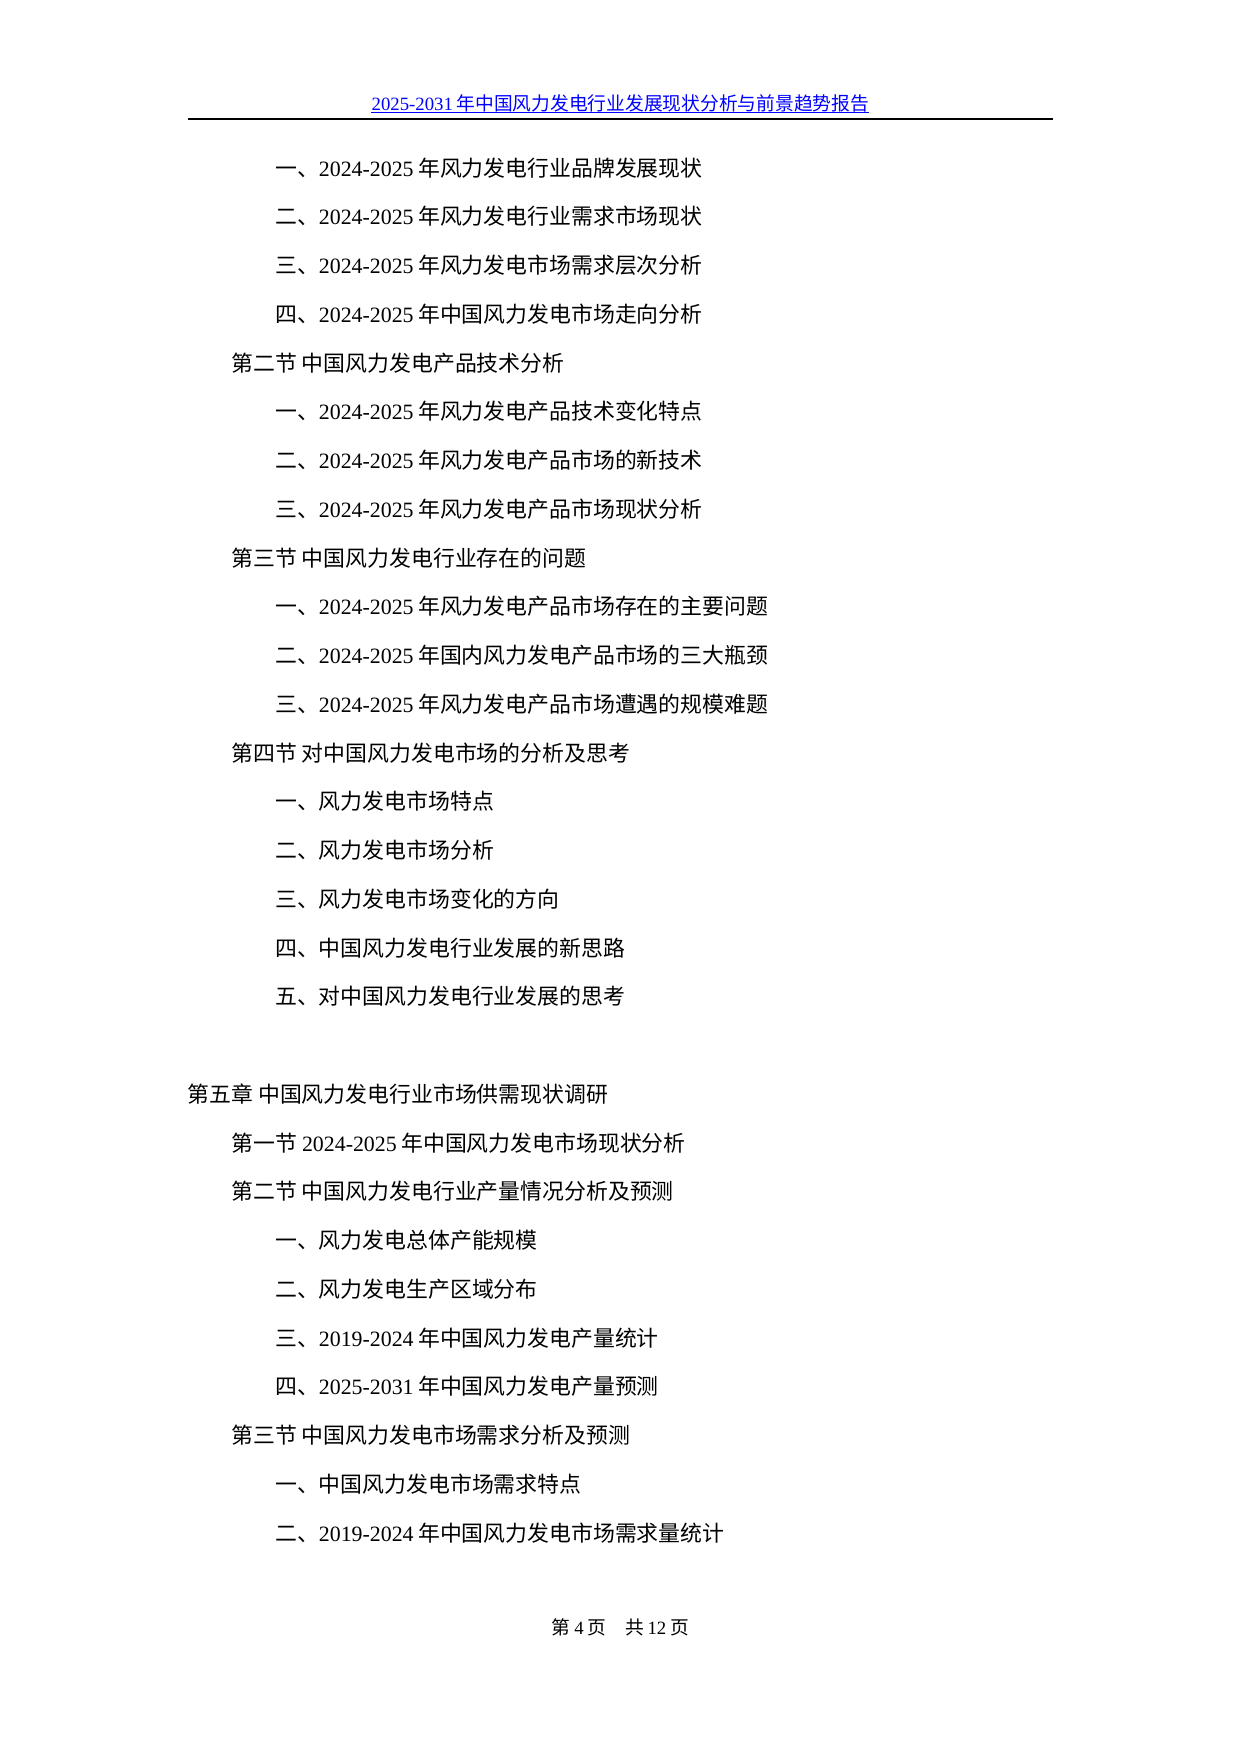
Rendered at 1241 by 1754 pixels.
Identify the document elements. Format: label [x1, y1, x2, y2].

text [187, 150, 1053, 1548]
